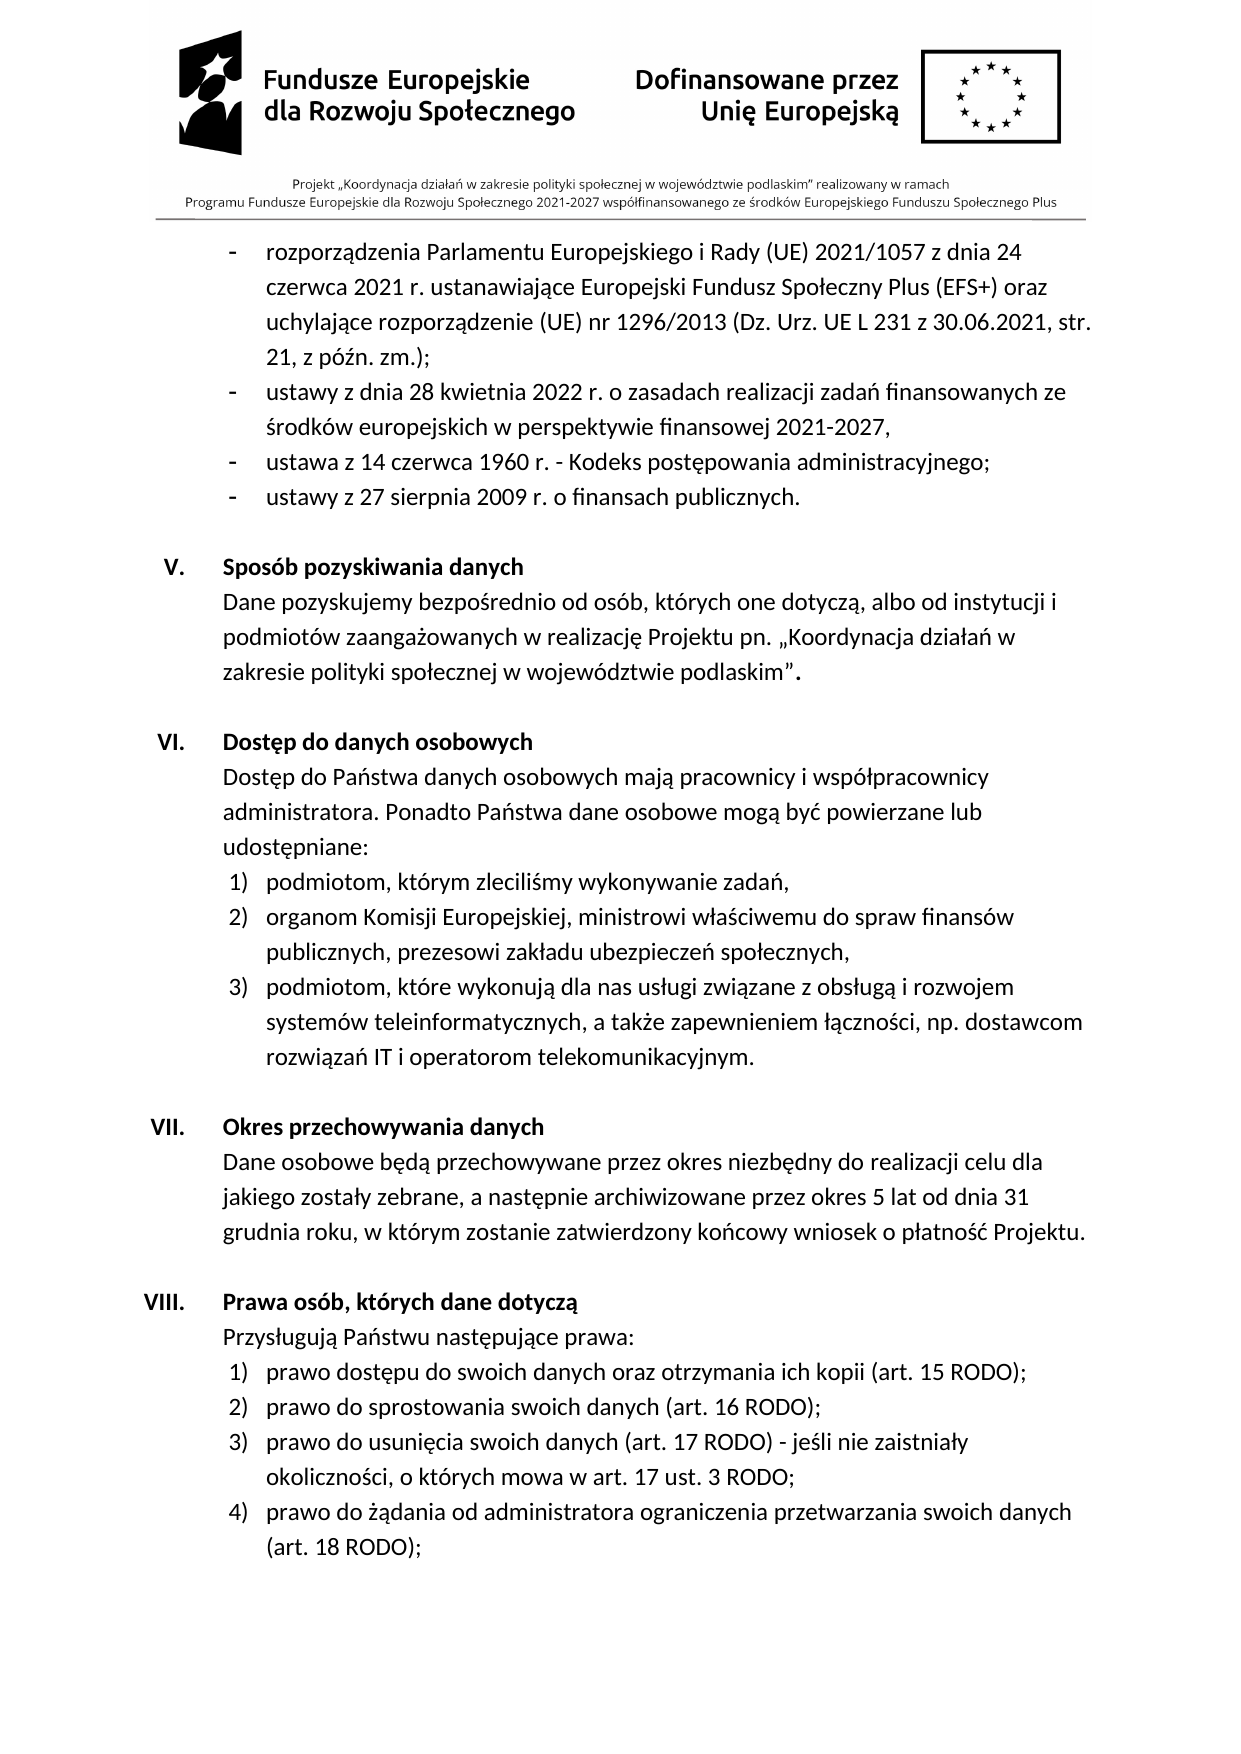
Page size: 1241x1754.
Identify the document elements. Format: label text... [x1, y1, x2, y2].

list Dostęp do danych osobowych [185, 726, 1093, 757]
list Przysługują Państwu następujące prawa: [223, 1321, 1093, 1352]
list prawo do sprostowania swoich danych (art. 16 RODO); [228, 1391, 1093, 1422]
picture [148, 0, 1092, 222]
list organom Komisji Europejskiej, ministrowi właściwemu do spraw finansów publicznych, prezesowi zakładu ubezpieczeń społecznych, [228, 901, 1093, 967]
list rozporządzenia Parlamentu Europejskiego i Rady (UE) 2021/1057 z dnia 24 czerwca 2021 r. ustanawiające Europejski Fundusz Społeczny Plus (EFS+) oraz uchylające rozporządzenie (UE) nr 1296/2013 (Dz. Urz. UE L 231 z 30.06.2021, str. 21, z późn. zm.); [228, 236, 1093, 372]
list prawo do usunięcia swoich danych (art. 17 RODO) - jeśli nie zaistniały okoliczności, o których mowa w art. 17 ust. 3 RODO; [228, 1426, 1093, 1492]
list Okres przechowywania danych [185, 1111, 1093, 1142]
list ustawy z dnia 28 kwietnia 2022 r. o zasadach realizacji zadań finansowanych ze środków europejskich w perspektywie finansowej 2021-2027, [228, 376, 1093, 442]
list podmiotom, które wykonują dla nas usługi związane z obsługą i rozwojem systemów teleinformatycznych, a także zapewnieniem łączności, np. dostawcom rozwiązań IT i operatorom telekomunikacyjnym. [228, 971, 1093, 1072]
list prawo do żądania od administratora ograniczenia przetwarzania swoich danych (art. 18 RODO); [228, 1496, 1093, 1562]
list prawo dostępu do swoich danych oraz otrzymania ich kopii (art. 15 RODO); [228, 1356, 1093, 1387]
list Sposób pozyskiwania danych [185, 551, 1093, 582]
list Dostęp do Państwa danych osobowych mają pracownicy i współpracownicy administratora. Ponadto Państwa dane osobowe mogą być powierzane lub udostępniane: [223, 761, 1093, 862]
list ustawa z 14 czerwca 1960 r. - Kodeks postępowania administracyjnego; [228, 446, 1093, 477]
list Prawa osób, których dane dotyczą [185, 1286, 1093, 1317]
list Dane osobowe będą przechowywane przez okres niezbędny do realizacji celu dla jakiego zostały zebrane, a następnie archiwizowane przez okres 5 lat od dnia 31 grudnia roku, w którym zostanie zatwierdzony końcowy wniosek o płatność Projektu. [223, 1146, 1093, 1247]
list Dane pozyskujemy bezpośrednio od osób, których one dotyczą, albo od instytucji i podmiotów zaangażowanych w realizację Projektu pn. „Koordynacja działań w zakresie polityki społecznej w województwie podlaskim”. [223, 586, 1093, 687]
list ustawy z 27 sierpnia 2009 r. o finansach publicznych. [228, 481, 1093, 512]
list podmiotom, którym zleciliśmy wykonywanie zadań, [228, 866, 1093, 897]
